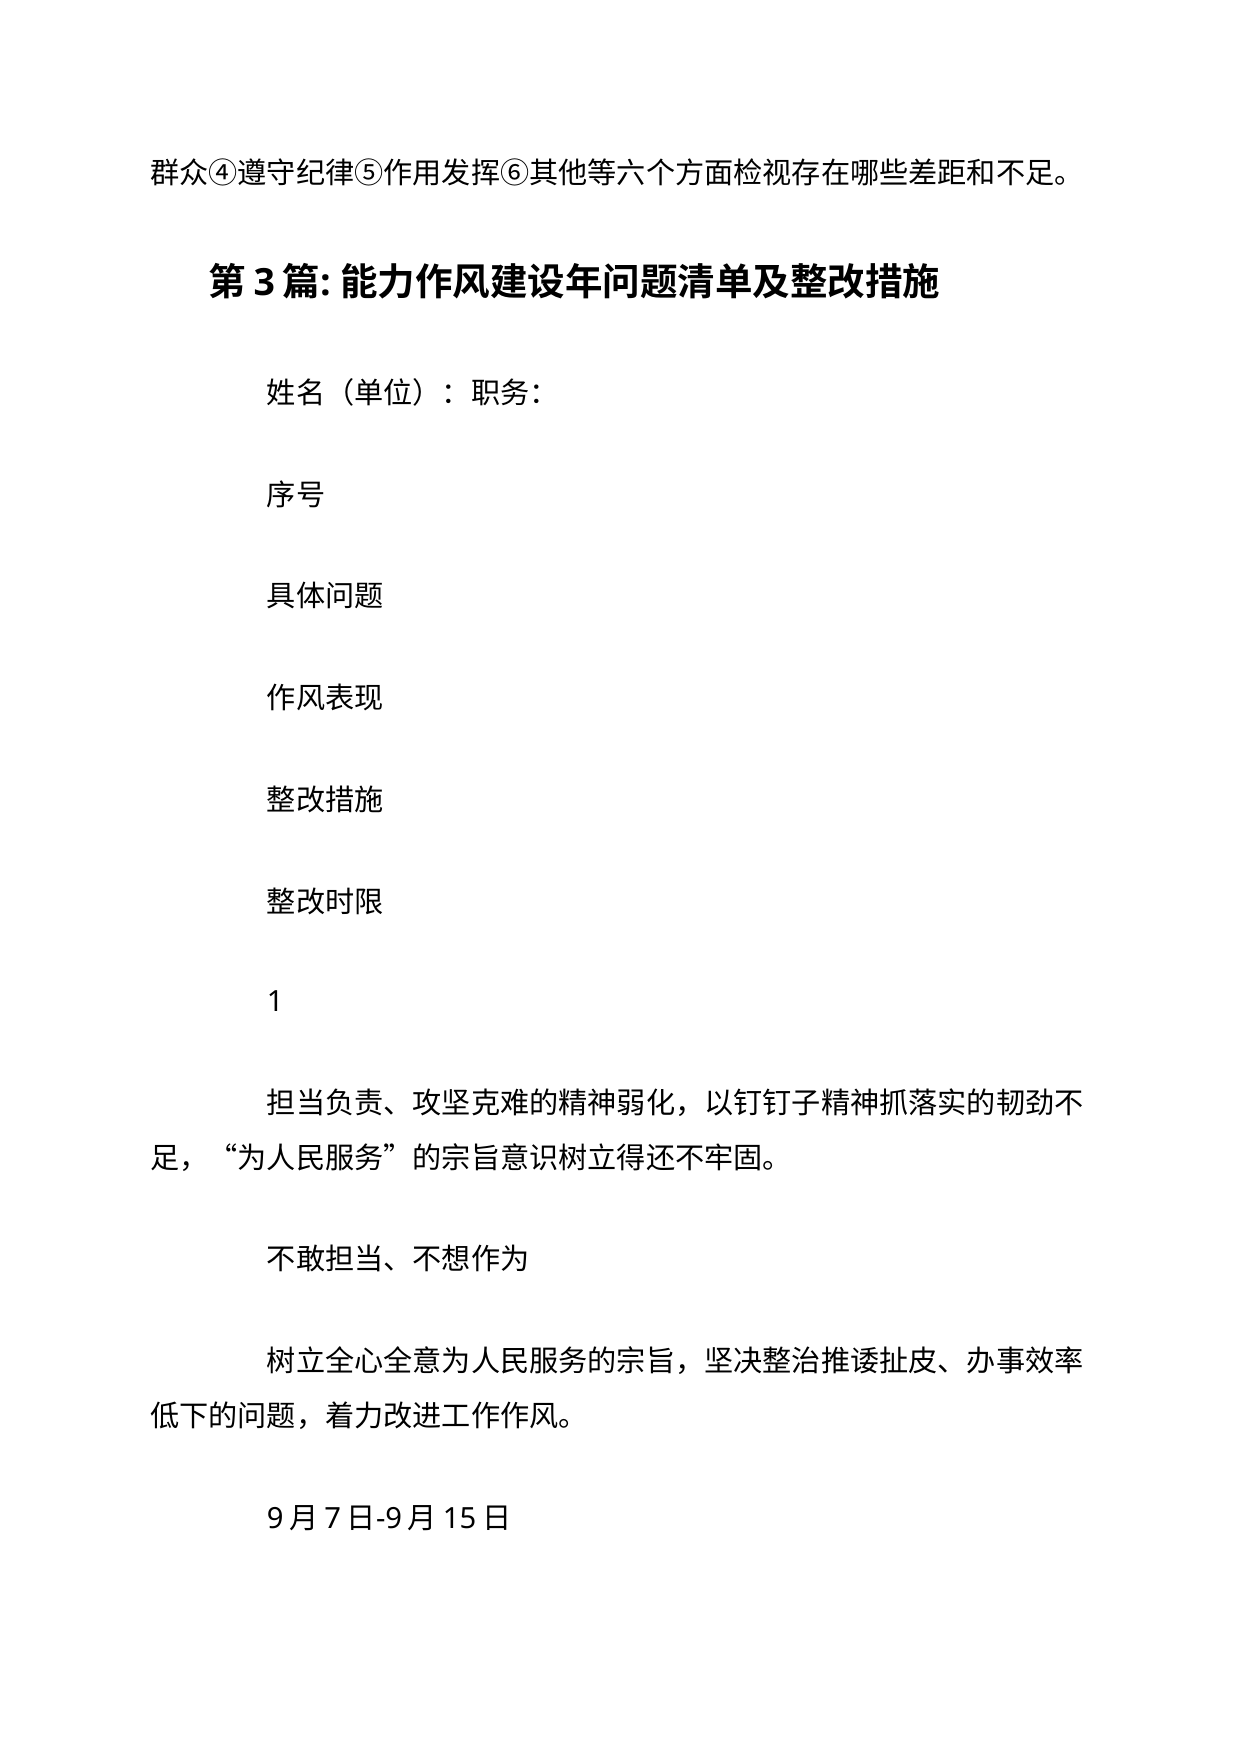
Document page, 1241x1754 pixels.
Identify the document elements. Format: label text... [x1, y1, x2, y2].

text 1 [150, 980, 1090, 1020]
text 序号 [150, 471, 1090, 513]
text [150, 150, 1090, 192]
text 具体问题 [150, 573, 1090, 615]
text 整改措施 [150, 776, 1090, 819]
text 作风表现 [150, 675, 1090, 717]
text 姓名（单位）：职务： [150, 369, 1090, 412]
text 整改时限 [150, 878, 1090, 921]
text 担当负责、攻坚克难的精神弱化，以钉钉子精神抓落实的韧劲不足，“为人民服务”的宗旨意识树立得还不牢固。 [150, 1079, 1090, 1176]
text 树立全心全意为人民服务的宗旨，坚决整治推诿扯皮、办事效率低下的问题，着力改进工作作风。 [150, 1338, 1090, 1435]
text 9月7日-9月15日 [150, 1494, 1090, 1537]
text 第3篇: 能力作风建设年问题清单及整改措施 [150, 252, 1090, 306]
text 不敢担当、不想作为 [150, 1236, 1090, 1278]
